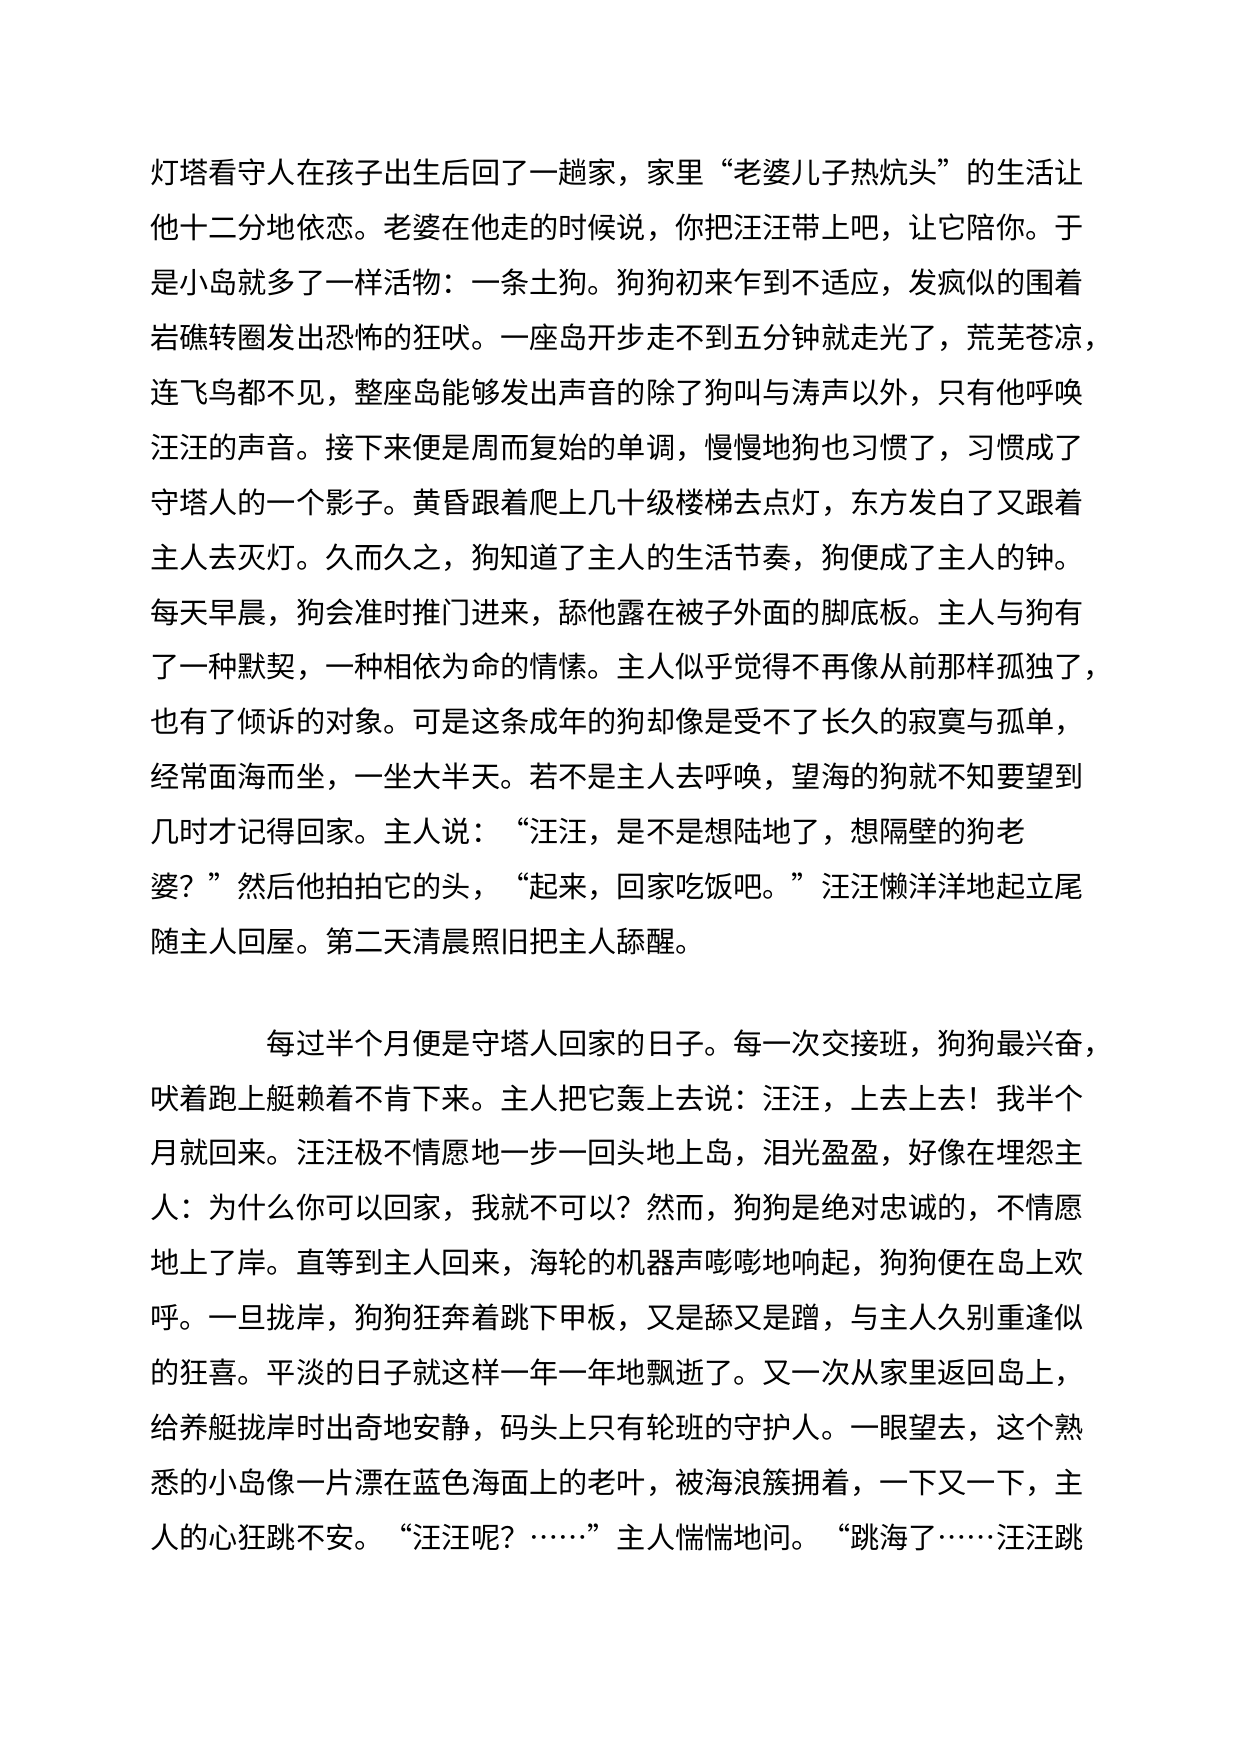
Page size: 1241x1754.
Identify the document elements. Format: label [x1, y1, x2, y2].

text [150, 1020, 1090, 1557]
text [150, 150, 1090, 961]
